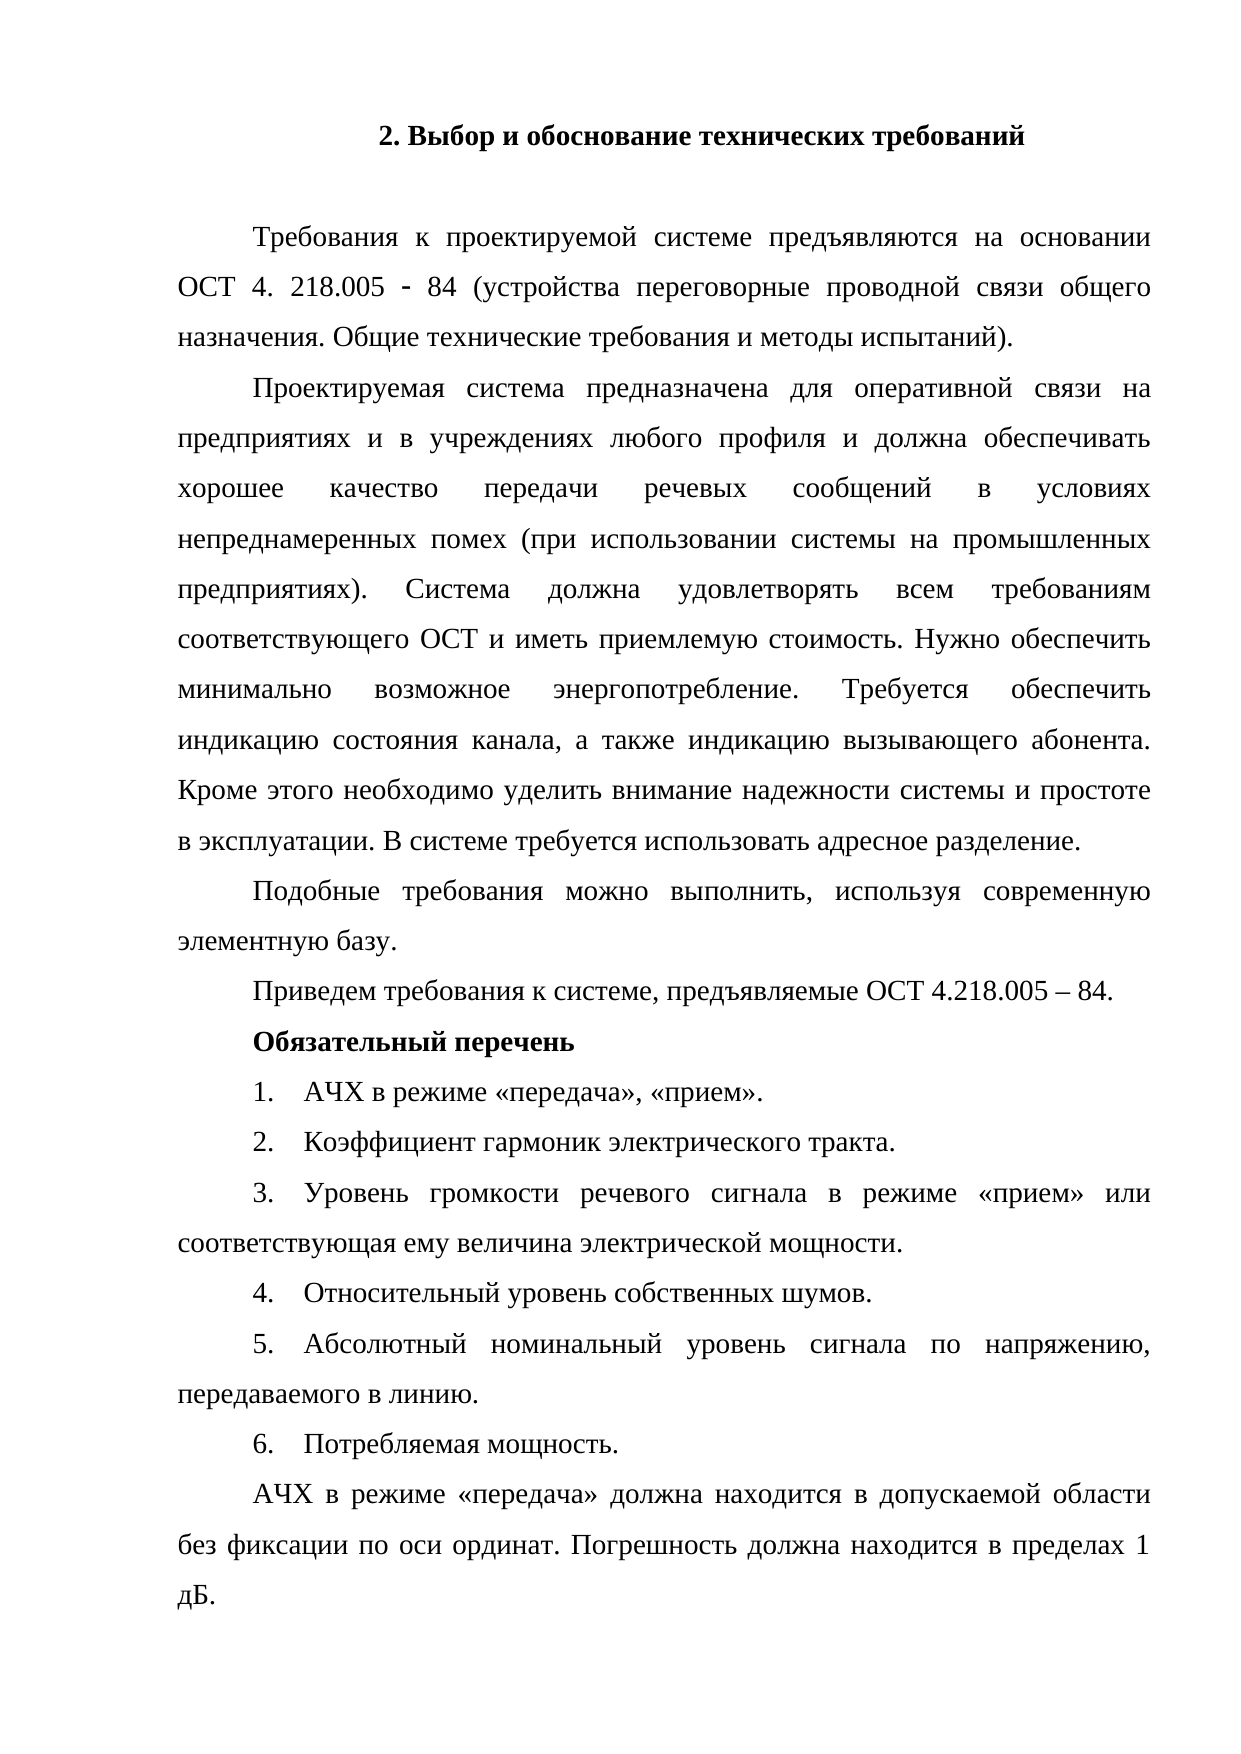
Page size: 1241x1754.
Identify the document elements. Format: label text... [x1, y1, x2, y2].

list АЧХ в режиме «передача», «прием». [177, 1074, 1152, 1108]
subtitle Обязательный перечень [177, 1024, 1152, 1057]
text АЧХ в режиме «передача» должна находится в допускаемой области без фиксации по оси ординат. Погрешность должна находится в пределах 1 дБ. [177, 1477, 1152, 1611]
text Приведем требования к системе, предъявляемые ОСТ 4.218.005 – 84. [177, 973, 1152, 1007]
list Коэффициент гармоник электрического тракта. [177, 1124, 1152, 1158]
list Абсолютный номинальный уровень сигнала по напряжению, передаваемого в линию. [177, 1326, 1152, 1409]
text Проектируемая система предназначена для оперативной связи на предприятиях и в учреждениях любого профиля и должна обеспечивать хорошее качество передачи речевых сообщений в условиях непреднамеренных помех (при использовании системы на промышленных предприятиях). Система должна удовлетворять всем требованиям соответствующего ОСТ и иметь приемлемую стоимость. Нужно обеспечить минимально возможное энергопотребление. Требуется обеспечить индикацию состояния канала, а также индикацию вызывающего абонента. Кроме этого необходимо уделить внимание надежности системы и простоте в эксплуатации. В системе требуется использовать адресное разделение. [177, 370, 1152, 856]
text 2. Выбор и обоснование технических требований [177, 118, 1152, 152]
list Потребляемая мощность. [177, 1426, 1152, 1460]
text Подобные требования можно выполнить, используя современную элементную базу. [177, 873, 1152, 957]
list Относительный уровень собственных шумов. [177, 1275, 1152, 1309]
list Уровень громкости речевого сигнала в режиме «прием» или соответствующая ему величина электрической мощности. [177, 1175, 1152, 1259]
text Требования к проектируемой системе предъявляются на основании ОСТ 4. 218.005 84 (устройства переговорные проводной связи общего назначения. Общие технические требования и методы испытаний). [177, 219, 1152, 353]
